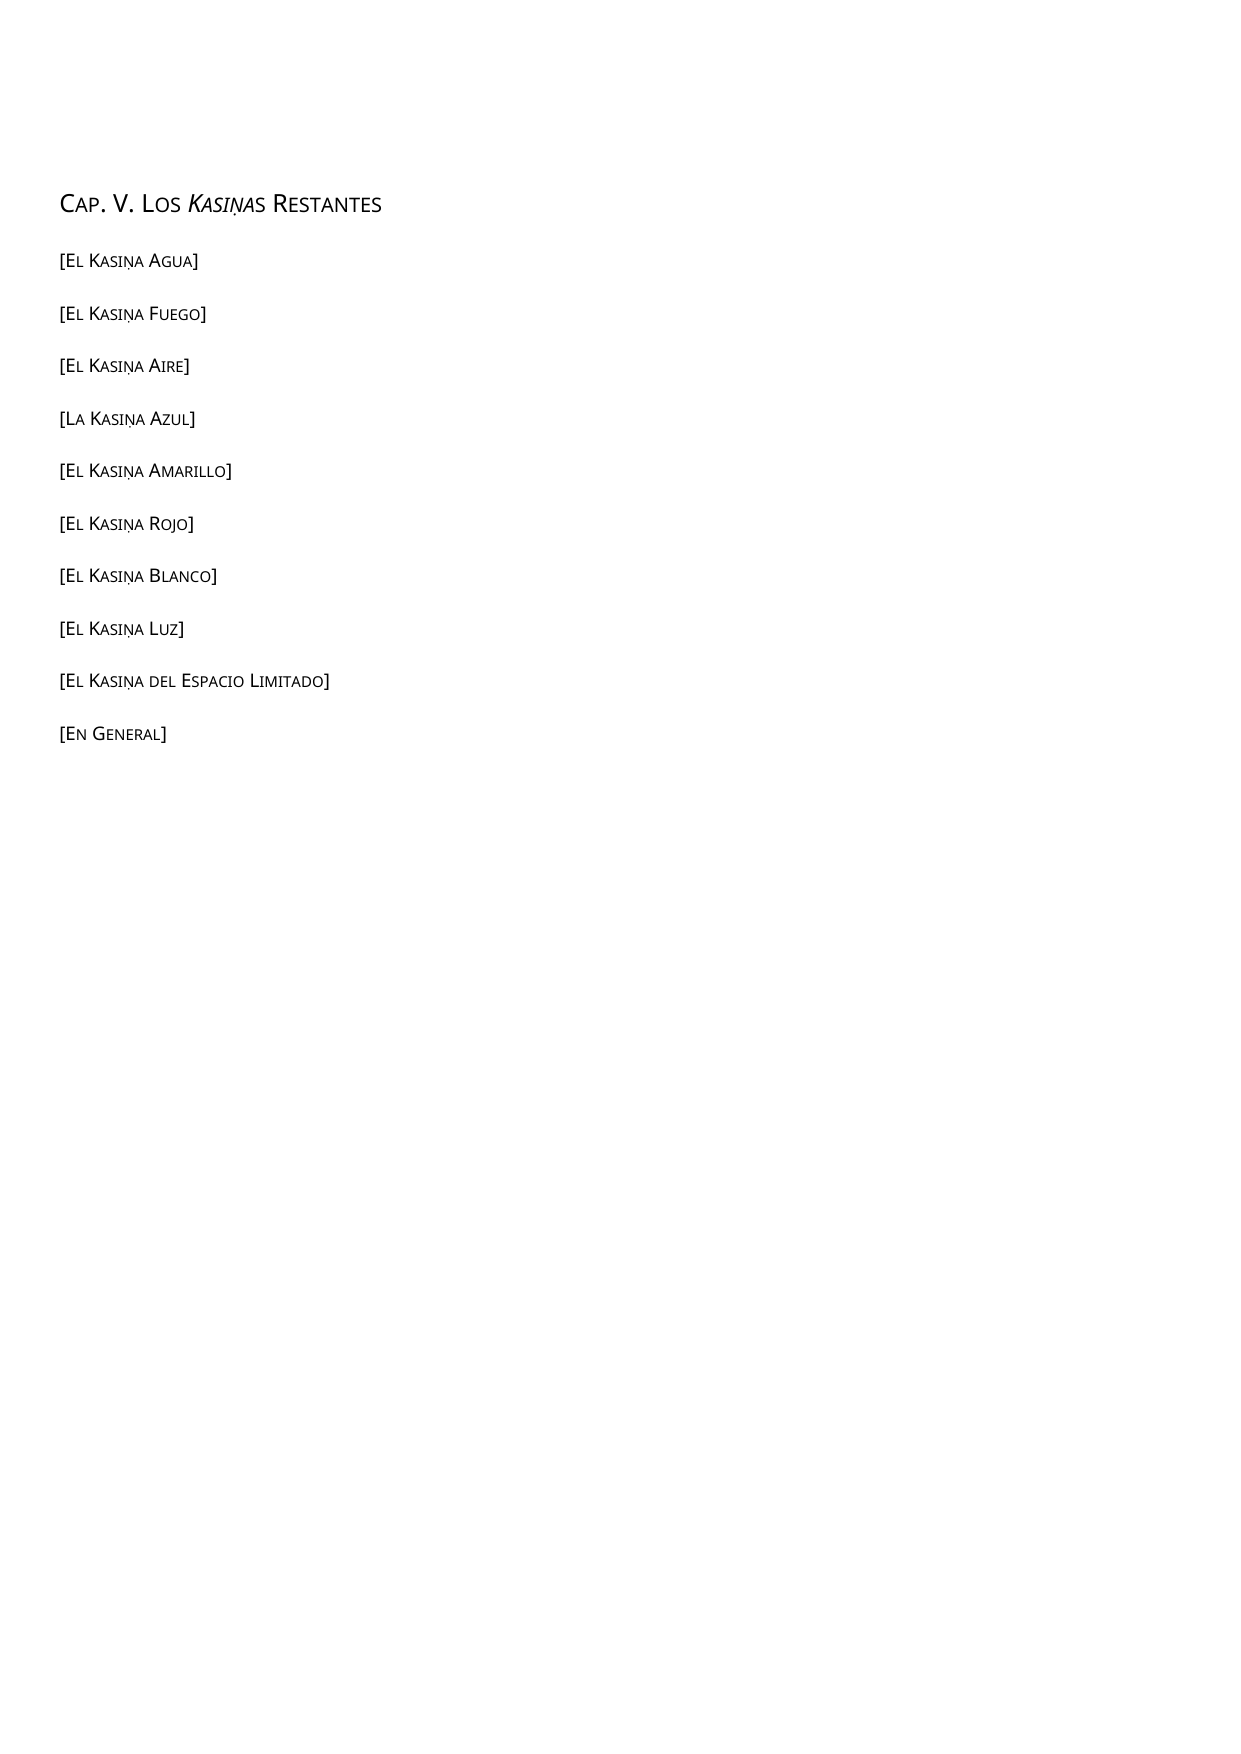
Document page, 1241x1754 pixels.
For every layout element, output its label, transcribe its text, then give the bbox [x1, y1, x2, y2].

subtitle [El Kasiṇa Fuego] [59, 300, 1181, 325]
subtitle [El Kasiṇa Agua] [59, 247, 1181, 273]
subtitle [En General] [59, 720, 1181, 745]
subtitle [El Kasiṇa Aire] [59, 352, 1181, 378]
subtitle [El Kasiṇa Luz] [59, 615, 1181, 640]
subtitle [El Kasiṇa Rojo] [59, 510, 1181, 535]
subtitle [El Kasiṇa Blanco] [59, 562, 1181, 588]
subtitle [El Kasiṇa del Espacio Limitado] [59, 667, 1181, 693]
subtitle [La Kasiṇa Azul] [59, 405, 1181, 430]
subtitle Cap. V. Los Kasiṇas Restantes [59, 186, 1181, 220]
subtitle [El Kasiṇa Amarillo] [59, 457, 1181, 483]
